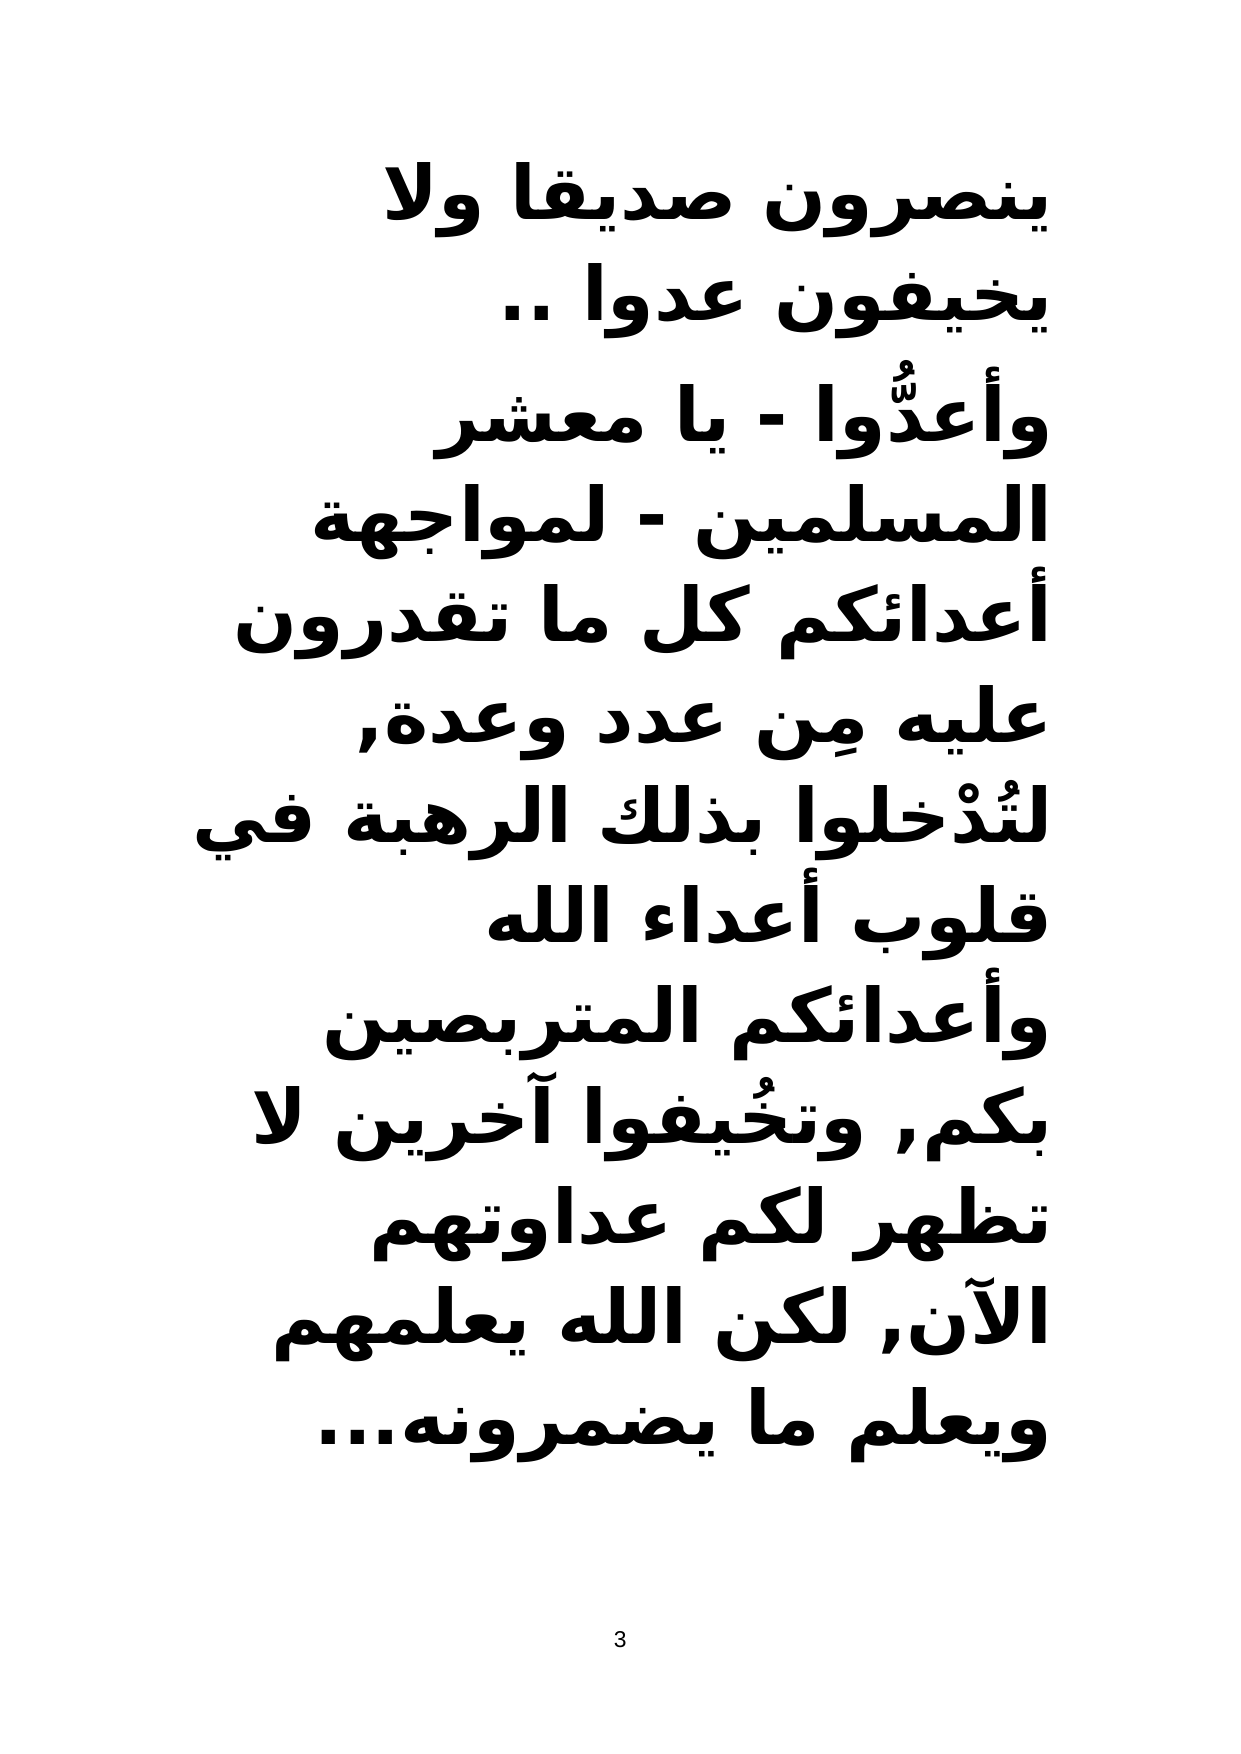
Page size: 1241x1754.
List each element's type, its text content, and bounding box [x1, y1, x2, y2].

text وأعدُّوا - يا معشر المسلمين - لمواجهة أعدائكم كل ما تقدرون عليه مِن عدد وعدة, لتُدْخلوا بذلك الرهبة في قلوب أعداء الله وأعدائكم المتربصين بكم, وتخُيفوا آخرين لا تظهر لكم عداوتهم الآن, لكن الله يعلمهم ويعلم ما يضمرونه... [187, 371, 1053, 1462]
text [187, 150, 1053, 338]
